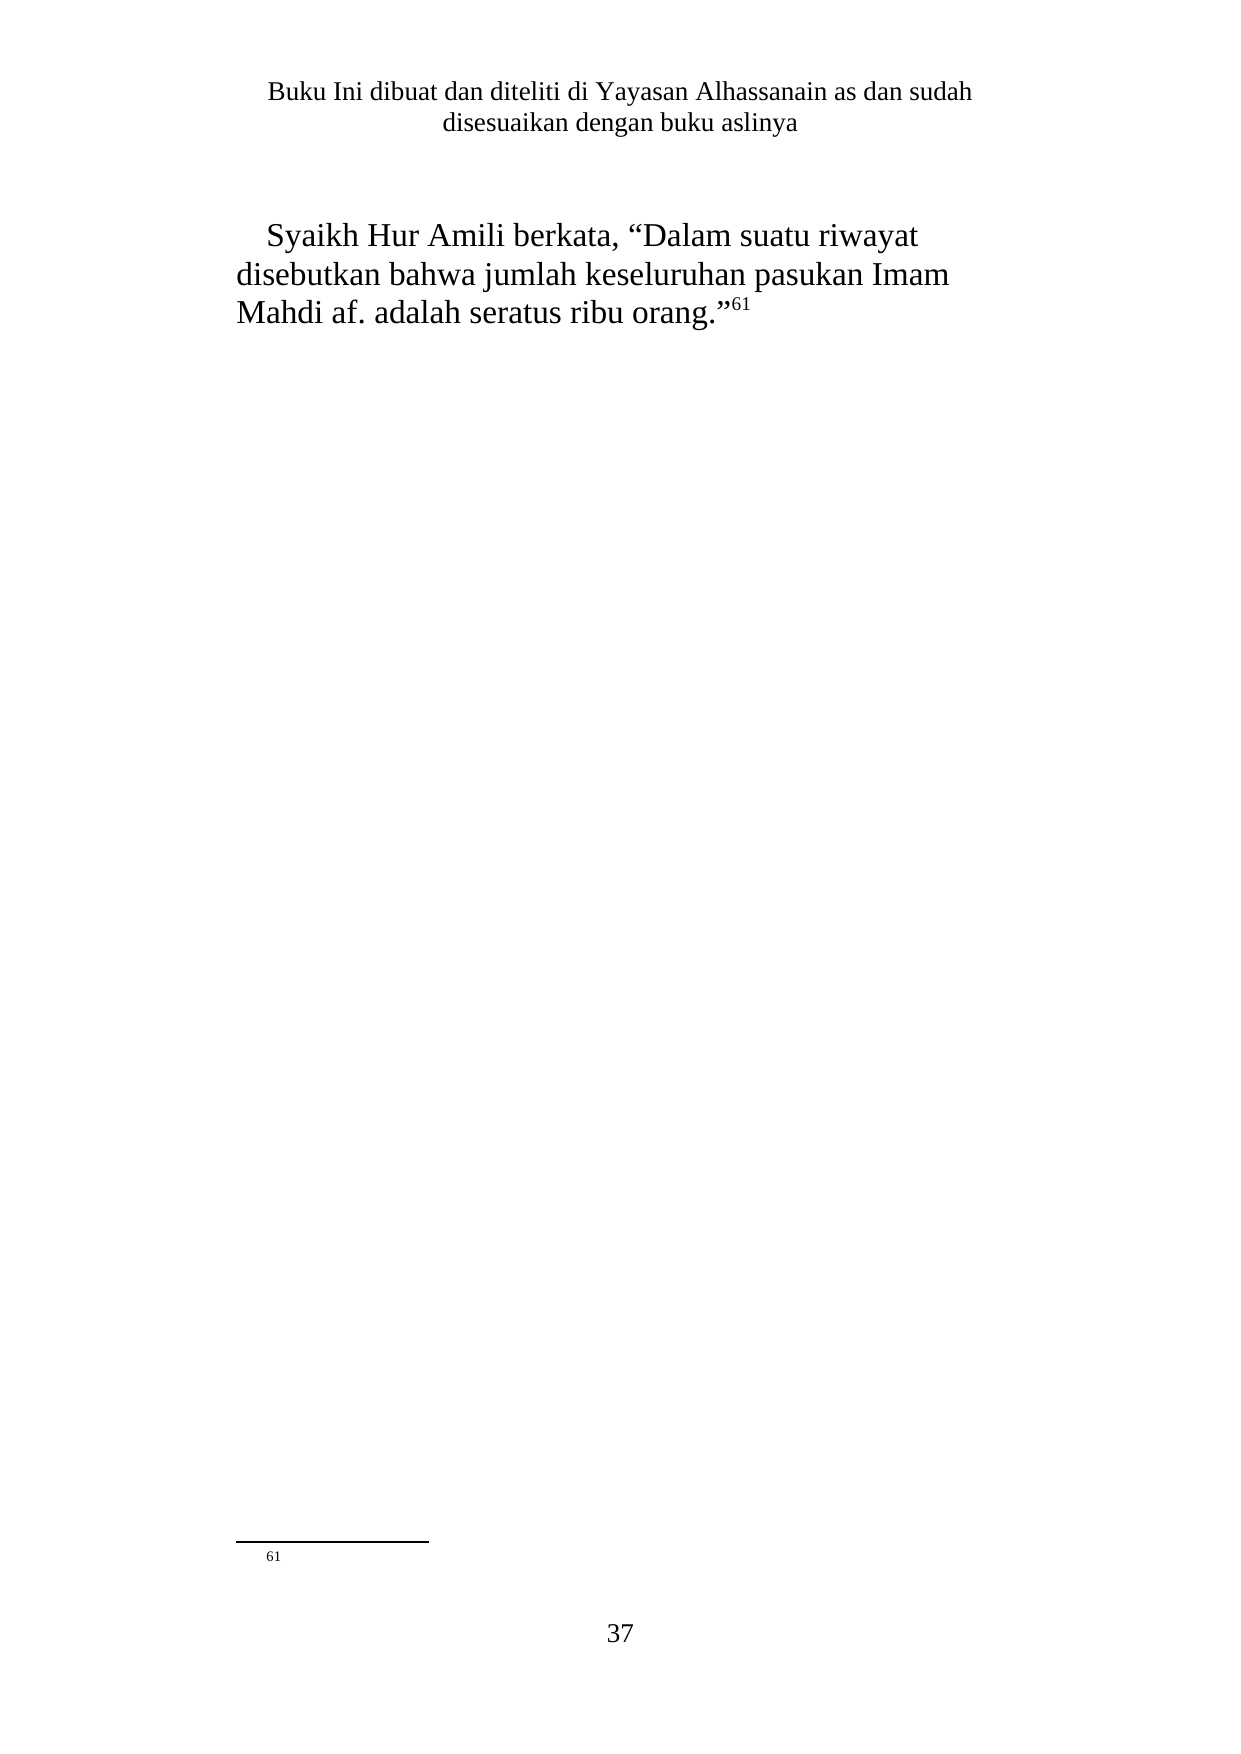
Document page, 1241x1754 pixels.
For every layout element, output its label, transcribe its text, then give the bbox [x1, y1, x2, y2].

text Syaikh Hur Amili berkata, “Dalam suatu riwayat disebutkan bahwa jumlah keseluruhan pasukan Imam Mahdi af. adalah seratus ribu orang.” [236, 216, 1004, 331]
